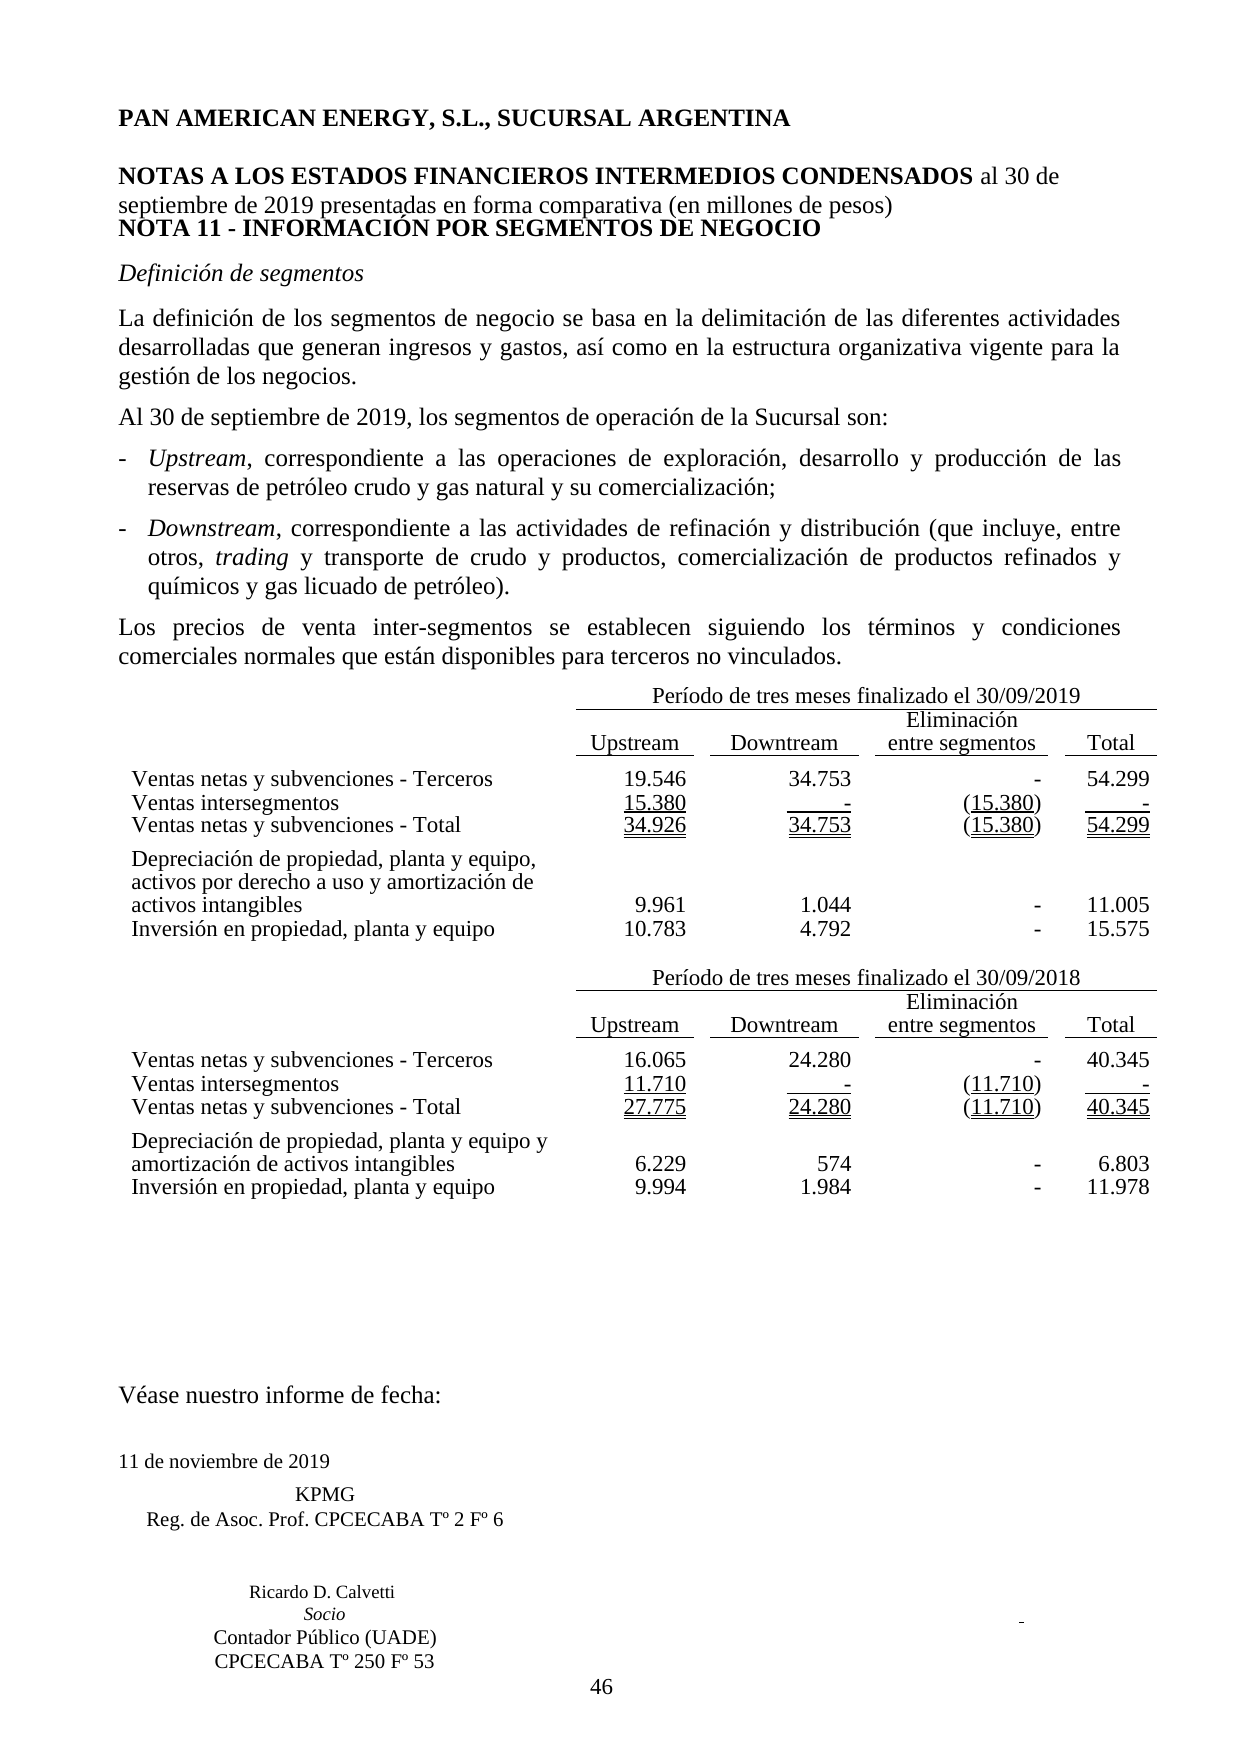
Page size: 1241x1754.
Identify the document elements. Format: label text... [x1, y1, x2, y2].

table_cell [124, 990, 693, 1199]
text Definición de segmentos [118, 258, 1122, 287]
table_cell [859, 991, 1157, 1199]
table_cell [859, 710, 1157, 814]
text Al 30 de septiembre de 2019, los segmentos de operación de la Sucursal son: [118, 402, 1122, 431]
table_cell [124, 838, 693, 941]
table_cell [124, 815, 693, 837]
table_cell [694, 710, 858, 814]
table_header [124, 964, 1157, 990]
text - Downstream, correspondiente a las actividades de refinación y distribución (que incluye, entre otros, trading y transporte de crudo y productos, comercialización de productos refinados y químicos y gas licuado de petróleo). [118, 513, 1122, 600]
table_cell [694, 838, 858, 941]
text La definición de los segmentos de negocio se basa en la delimitación de las diferentes actividades desarrolladas que generan ingresos y gastos, así como en la estructura organizativa vigente para la gestión de los negocios. [118, 303, 1122, 390]
text NOTA 11 - INFORMACIÓN POR SEGMENTOS DE NEGOCIO [118, 218, 1122, 241]
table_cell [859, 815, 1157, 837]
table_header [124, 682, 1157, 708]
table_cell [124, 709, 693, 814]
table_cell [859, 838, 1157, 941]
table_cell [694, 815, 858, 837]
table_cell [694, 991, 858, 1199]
text - Upstream, correspondiente a las operaciones de exploración, desarrollo y producción de las reservas de petróleo crudo y gas natural y su comercialización; [118, 443, 1122, 501]
text Los precios de venta inter-segmentos se establecen siguiendo los términos y condiciones comerciales normales que están disponibles para terceros no vinculados. [118, 612, 1122, 670]
